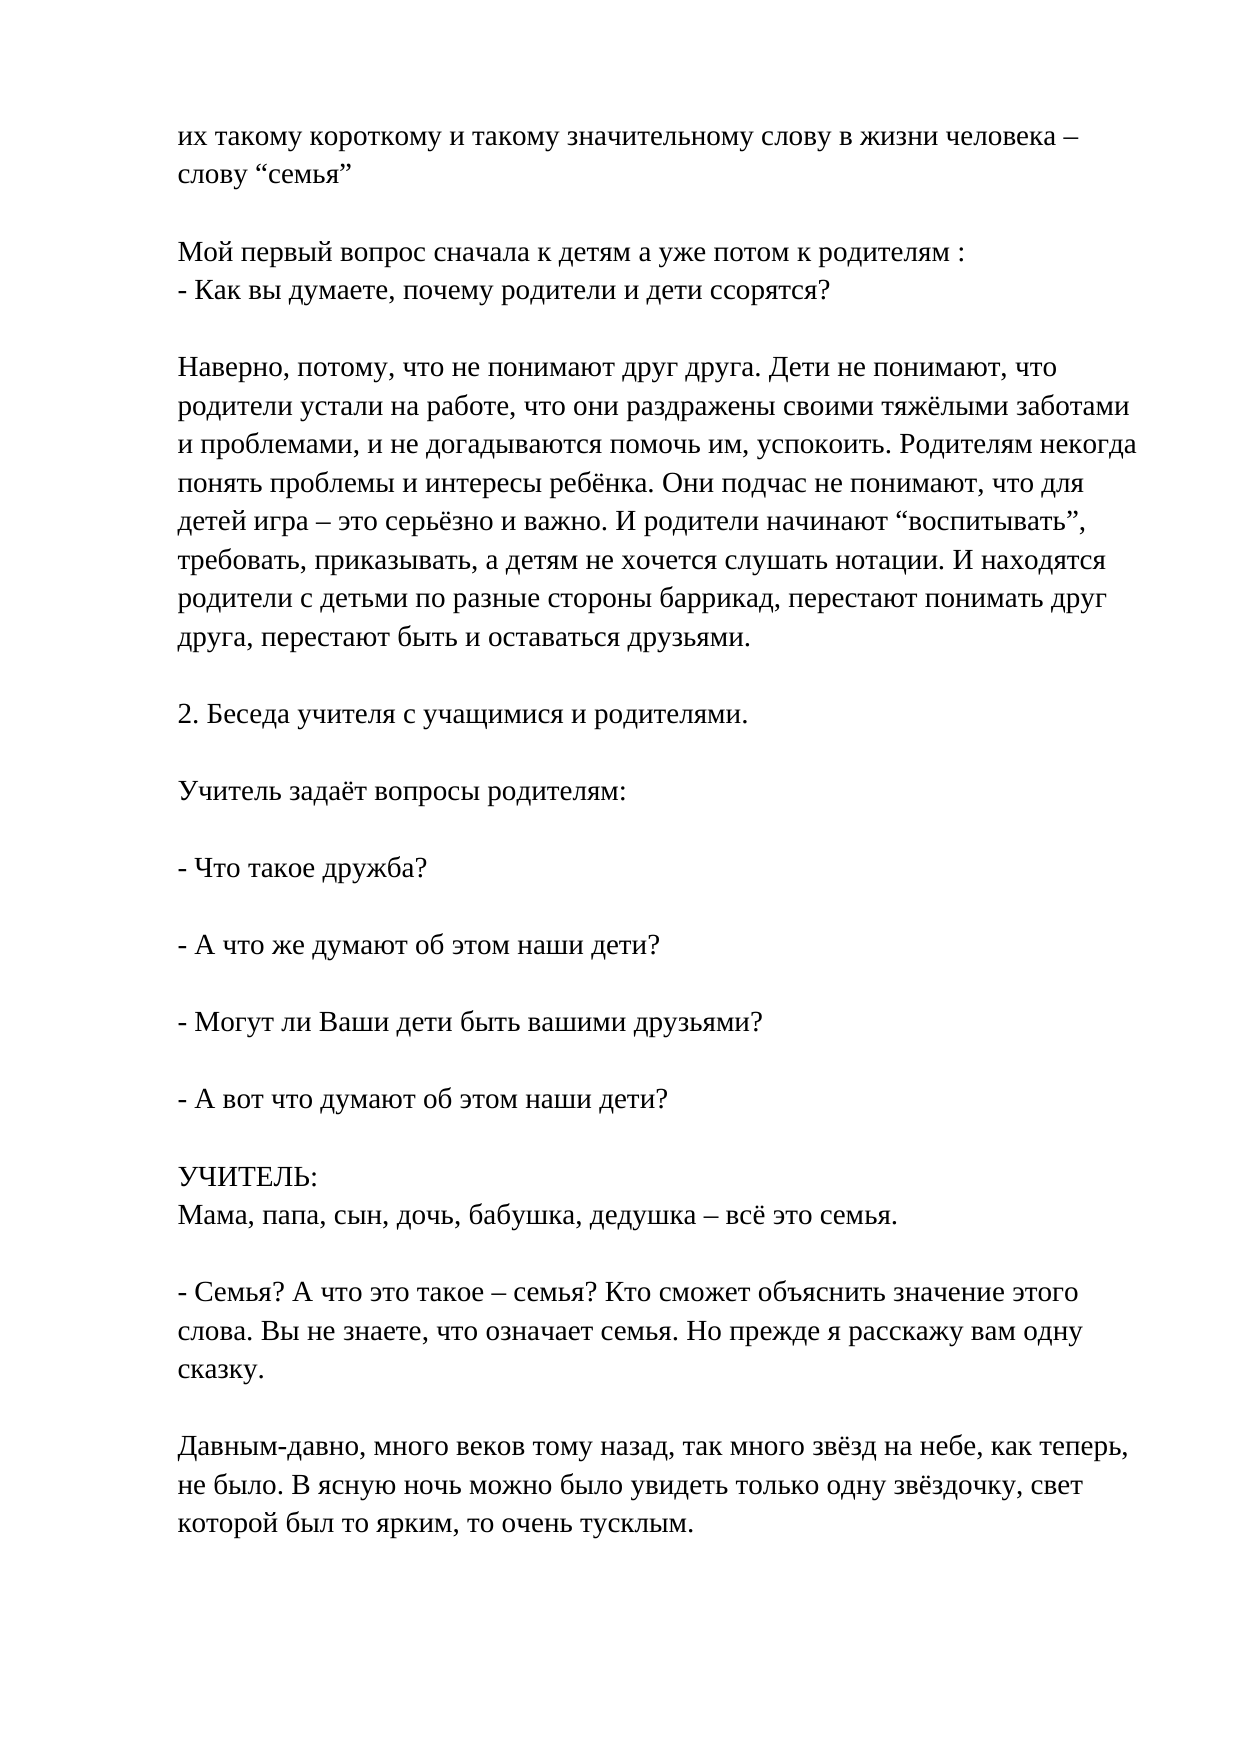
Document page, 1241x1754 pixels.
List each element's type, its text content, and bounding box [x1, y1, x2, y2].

text Мама, папа, сын, дочь, бабушка, дедушка – всё это семья. [177, 1197, 1152, 1231]
text - Семья? А что это такое – семья? Кто сможет объяснить значение этого слова. Вы не знаете, что означает семья. Но прежде я расскажу вам одну сказку. [177, 1274, 1152, 1385]
text УЧИТЕЛЬ: [177, 1159, 1152, 1192]
text - Могут ли Ваши дети быть вашими друзьями? [177, 1004, 1152, 1038]
text - Как вы думаете, почему родители и дети ссорятся? [177, 272, 1152, 306]
text - А вот что думают об этом наши дети? [177, 1082, 1152, 1115]
text Мой первый вопрос сначала к детям а уже потом к родителям : [177, 234, 1152, 267]
text Учитель задаёт вопросы родителям: [177, 773, 1152, 807]
text 2. Беседа учителя с учащимися и родителями. [177, 696, 1152, 730]
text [177, 118, 1152, 190]
text Давным-давно, много веков тому назад, так много звёзд на небе, как теперь, не было. В ясную ночь можно было увидеть только одну звёздочку, свет которой был то ярким, то очень тусклым. [177, 1428, 1152, 1539]
text - Что такое дружба? [177, 850, 1152, 884]
text Наверно, потому, что не понимают друг друга. Дети не понимают, что родители устали на работе, что они раздражены своими тяжёлыми заботами и проблемами, и не догадываются помочь им, успокоить. Родителям некогда понять проблемы и интересы ребёнка. Они подчас не понимают, что для детей игра – это серьёзно и важно. И родители начинают “воспитывать”, требовать, приказывать, а детям не хочется слушать нотации. И находятся родители с детьми по разные стороны баррикад, перестают понимать друг друга, перестают быть и оставаться друзьями. [177, 349, 1152, 653]
text - А что же думают об этом наши дети? [177, 927, 1152, 961]
